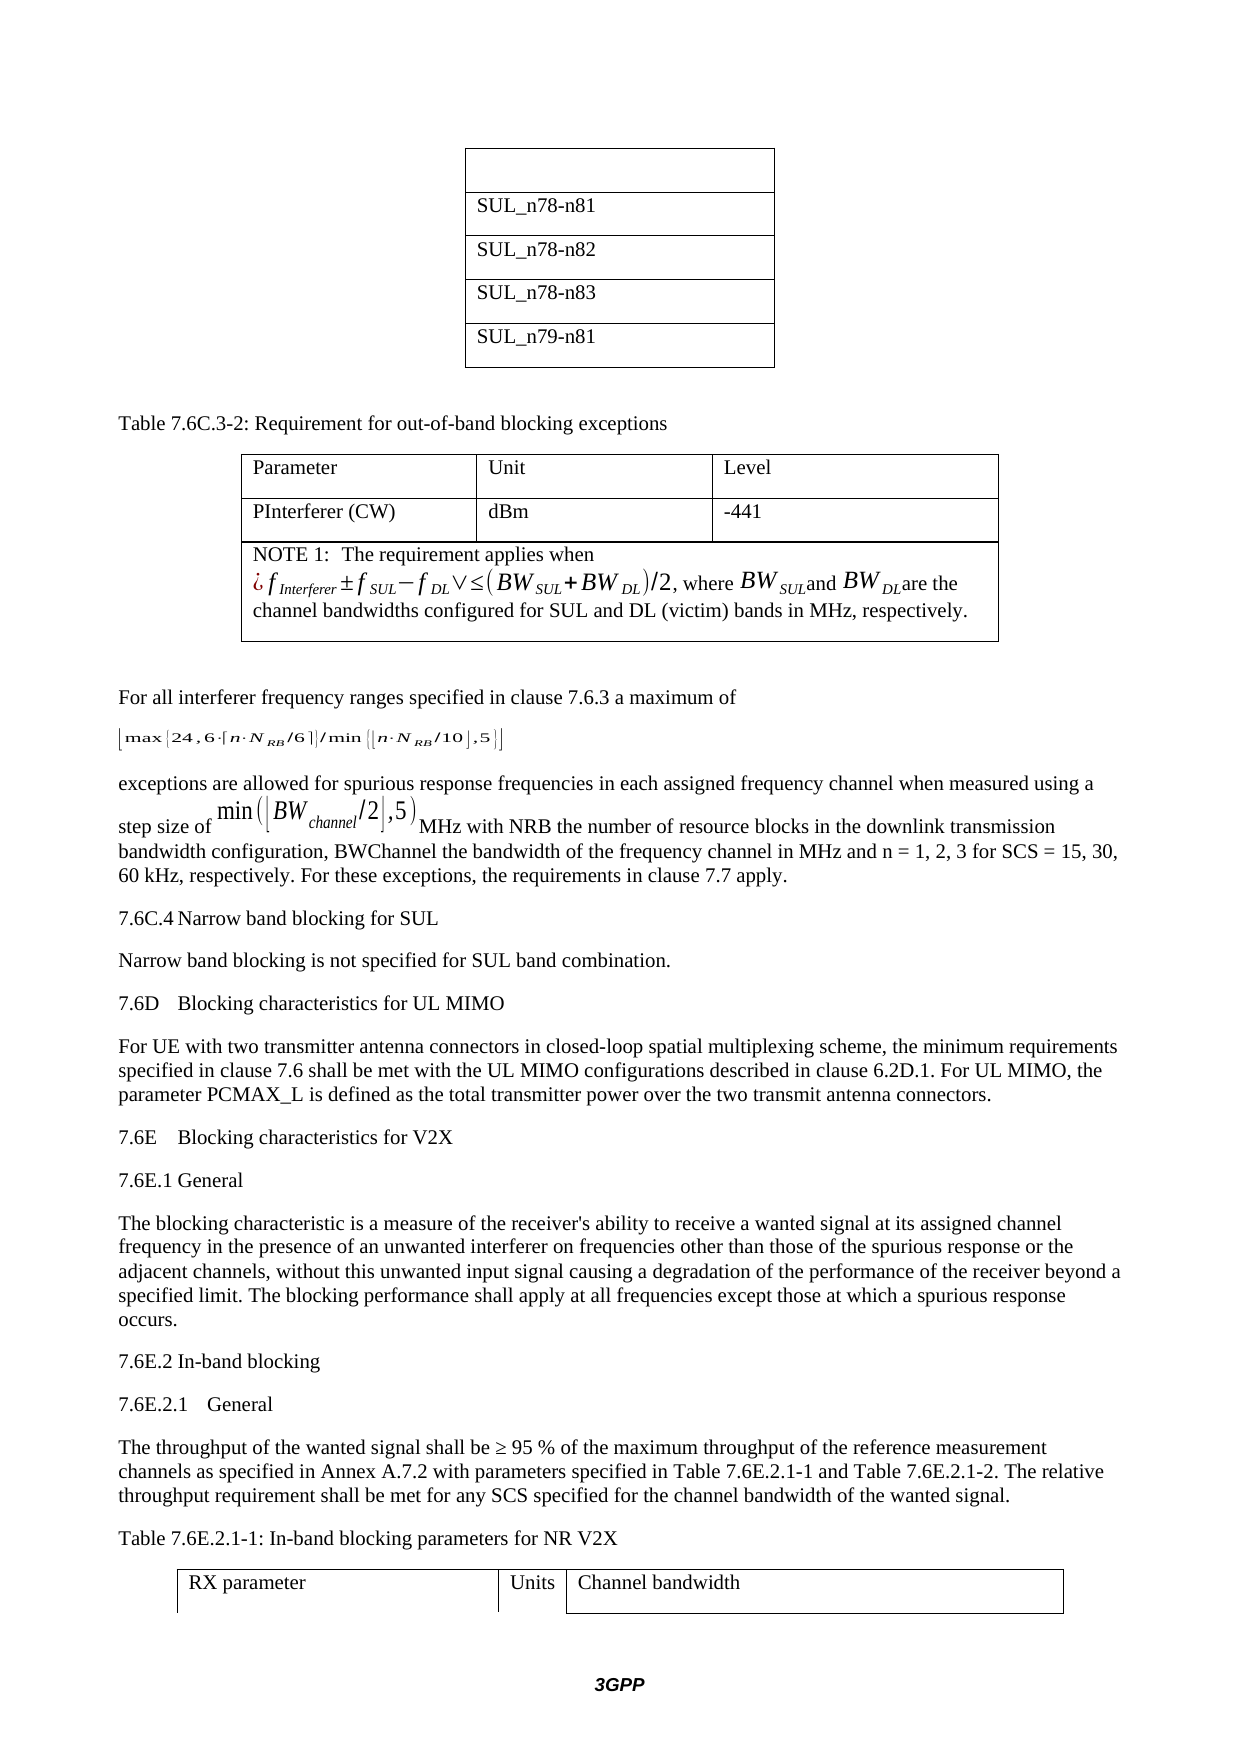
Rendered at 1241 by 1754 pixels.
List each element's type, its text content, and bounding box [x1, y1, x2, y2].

text 7.6C.4 Narrow band blocking for SUL [118, 905, 1122, 929]
table_cell PInterferer (CW) [242, 499, 476, 541]
text The throughput of the wanted signal shall be ≥ 95 % of the maximum throughput of the reference measurement channels as specified in Annex A.7.2 with parameters specified in Table 7.6E.2.1-1 and Table 7.6E.2.1-2. The relative throughput requirement shall be met for any SCS specified for the channel bandwidth of the wanted signal. [118, 1435, 1122, 1507]
table_cell SUL_n78-n83 [466, 280, 774, 323]
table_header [466, 149, 774, 192]
table_header Level [713, 455, 998, 497]
text 7.6E.1 General [118, 1168, 1122, 1192]
table_header Unit [477, 455, 712, 497]
table_header RX parameter [178, 1570, 499, 1613]
text 7.6E Blocking characteristics for V2X [118, 1125, 1122, 1149]
text For all interferer frequency ranges specified in clause 7.6.3 a maximum of [118, 685, 1122, 709]
table_cell NOTE 1: The requirement applies when, where and are the channel bandwidths configured for SUL and DL (victim) bands in MHz, respectively. [242, 543, 998, 641]
text Table 7.6E.2.1-1: In-band blocking parameters for NR V2X [118, 1526, 1122, 1550]
text The blocking characteristic is a measure of the receiver's ability to receive a wanted signal at its assigned channel frequency in the presence of an unwanted interferer on frequencies other than those of the spurious response or the adjacent channels, without this unwanted input signal causing a degradation of the performance of the receiver beyond a specified limit. The blocking performance shall apply at all frequencies except those at which a spurious response occurs. [118, 1210, 1122, 1331]
table_cell dBm [477, 499, 712, 541]
table_cell SUL_n78-n81 [466, 193, 774, 235]
text Table 7.6C.3-2: Requirement for out-of-band blocking exceptions [118, 411, 1122, 435]
text 7.6D Blocking characteristics for UL MIMO [118, 991, 1122, 1015]
text Narrow band blocking is not specified for SUL band combination. [118, 948, 1122, 972]
table_cell SUL_n78-n82 [466, 236, 774, 279]
table_cell -441 [713, 499, 998, 541]
table_cell SUL_n79-n81 [466, 324, 774, 367]
table_header Channel bandwidth [567, 1570, 1063, 1613]
table_header Parameter [242, 455, 476, 497]
text exceptions are allowed for spurious response frequencies in each assigned frequency channel when measured using a step size of MHz with NRB the number of resource blocks in the downlink transmission bandwidth configuration, BWChannel the bandwidth of the frequency channel in MHz and n = 1, 2, 3 for SCS = 15, 30, 60 kHz, respectively. For these exceptions, the requirements in clause 7.7 apply. [118, 771, 1122, 887]
text 7.6E.2 In-band blocking [118, 1349, 1122, 1373]
text For UE with two transmitter antenna connectors in closed-loop spatial multiplexing scheme, the minimum requirements specified in clause 7.6 shall be met with the UL MIMO configurations described in clause 6.2D.1. For UL MIMO, the parameter PCMAX_L is defined as the total transmitter power over the two transmit antenna connectors. [118, 1034, 1122, 1106]
text 7.6E.2.1 General [118, 1392, 1122, 1416]
table_header Units [499, 1570, 566, 1613]
